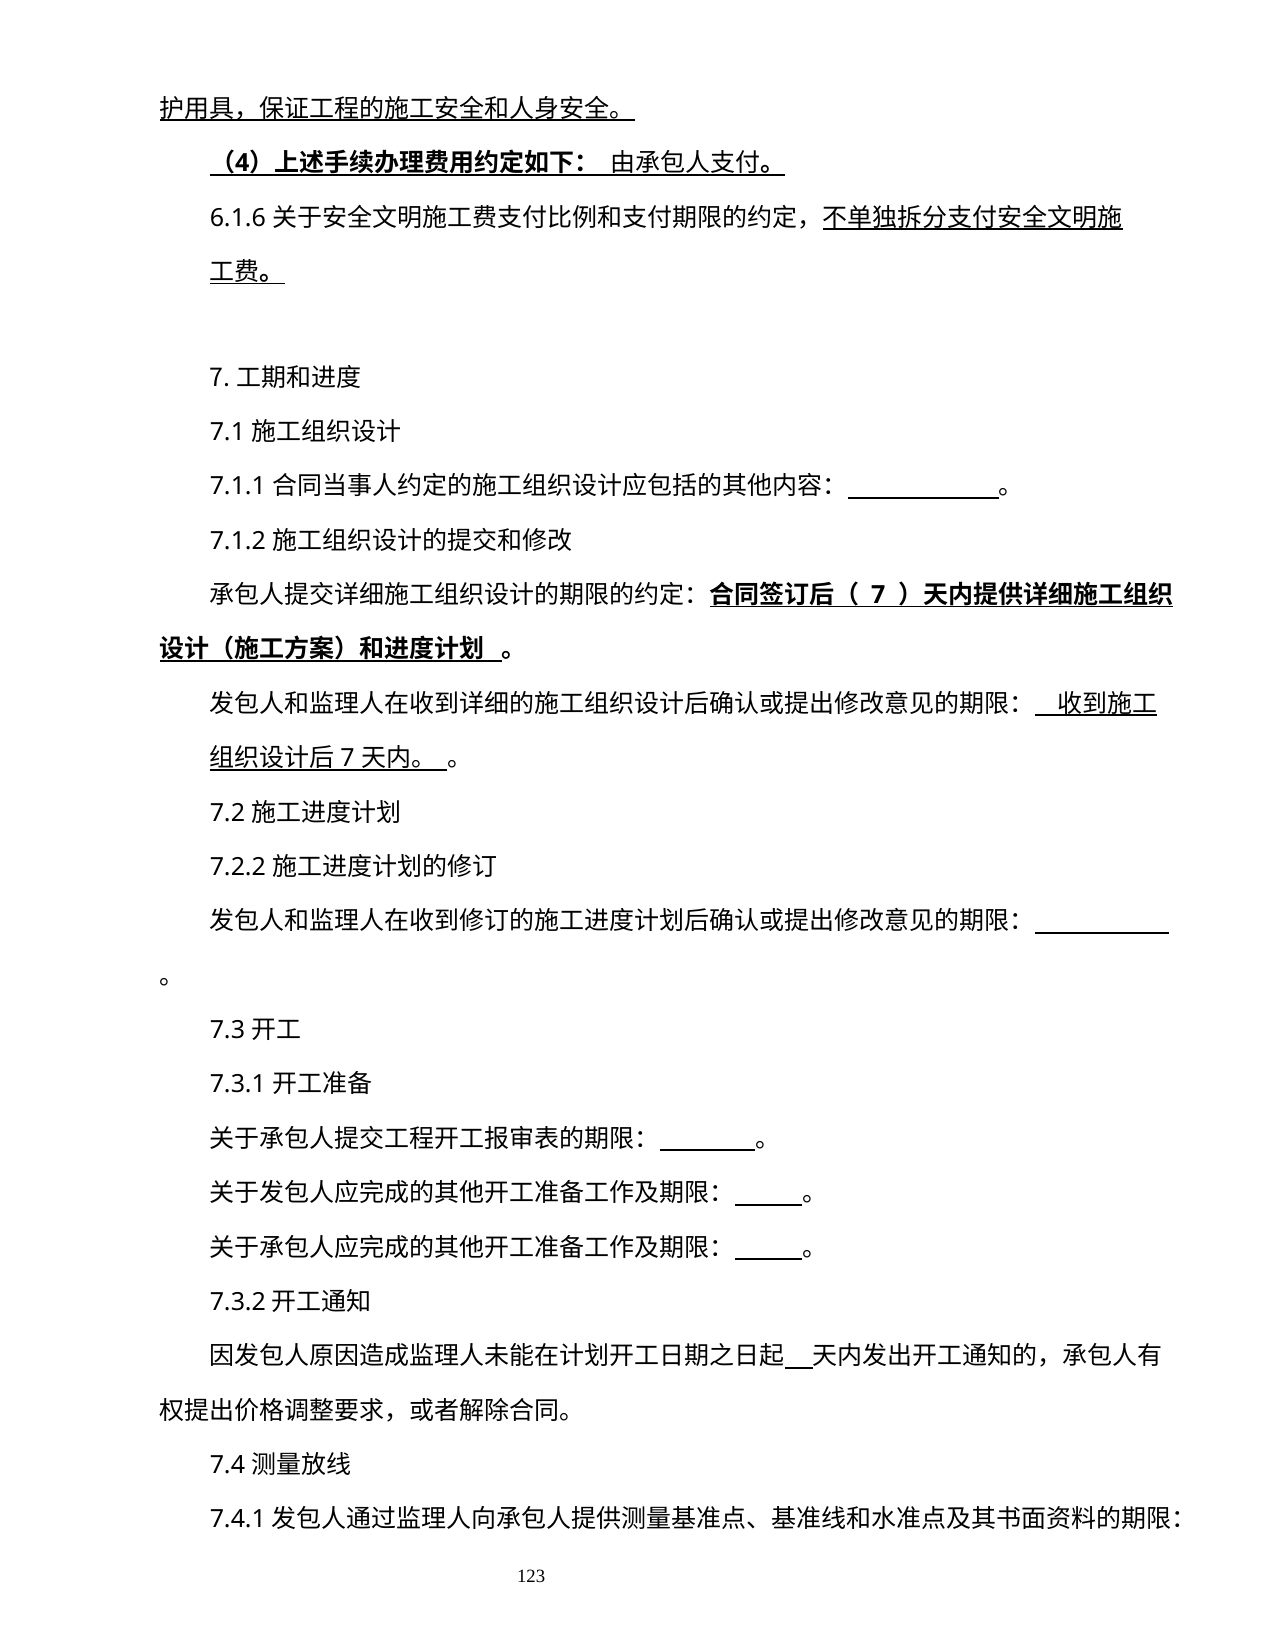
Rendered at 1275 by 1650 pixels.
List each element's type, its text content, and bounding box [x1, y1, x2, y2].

text 7.2 施工进度计划 [159, 792, 1174, 828]
text 6.1.6 关于安全文明施工费支付比例和支付期限的约定，不单独拆分支付安全文明施 [159, 197, 1174, 233]
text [159, 1499, 1174, 1535]
text 关于承包人提交工程开工报审表的期限： 。 [159, 1118, 1174, 1154]
text 7.1.1 合同当事人约定的施工组织设计应包括的其他内容： 。 [159, 466, 1174, 502]
text 工费。 [159, 252, 1174, 288]
subtitle 7. 工期和进度 [159, 357, 1174, 393]
text 承包人提交详细施工组织设计的期限的约定：合同签订后（ 7 ）天内提供详细施工组织设计（施工方案）和进度计划 。 [159, 574, 1174, 665]
text 7.3.2开工通知 [159, 1281, 1174, 1318]
text 7.2.2 施工进度计划的修订 [159, 846, 1174, 883]
text 发包人和监理人在收到详细的施工组织设计后确认或提出修改意见的期限： 收到施工 [159, 683, 1174, 719]
text 7.3 开工 [159, 1009, 1174, 1046]
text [159, 88, 1174, 125]
text （4）上述手续办理费用约定如下： 由承包人支付。 [159, 143, 1174, 179]
text 7.3.1 开工准备 [159, 1064, 1174, 1100]
text 关于发包人应完成的其他开工准备工作及期限： 。 [159, 1173, 1174, 1209]
text 7.4 测量放线 [159, 1444, 1174, 1481]
text 因发包人原因造成监理人未能在计划开工日期之日起 天内发出开工通知的，承包人有权提出价格调整要求，或者解除合同。 [159, 1336, 1174, 1426]
text 7.1.2 施工组织设计的提交和修改 [159, 520, 1174, 556]
text 发包人和监理人在收到修订的施工进度计划后确认或提出修改意见的期限： 。 [159, 901, 1174, 991]
text 关于承包人应完成的其他开工准备工作及期限： 。 [159, 1227, 1174, 1263]
text 7.1 施工组织设计 [159, 411, 1174, 448]
text 组织设计后 7 天内。 。 [159, 738, 1174, 774]
